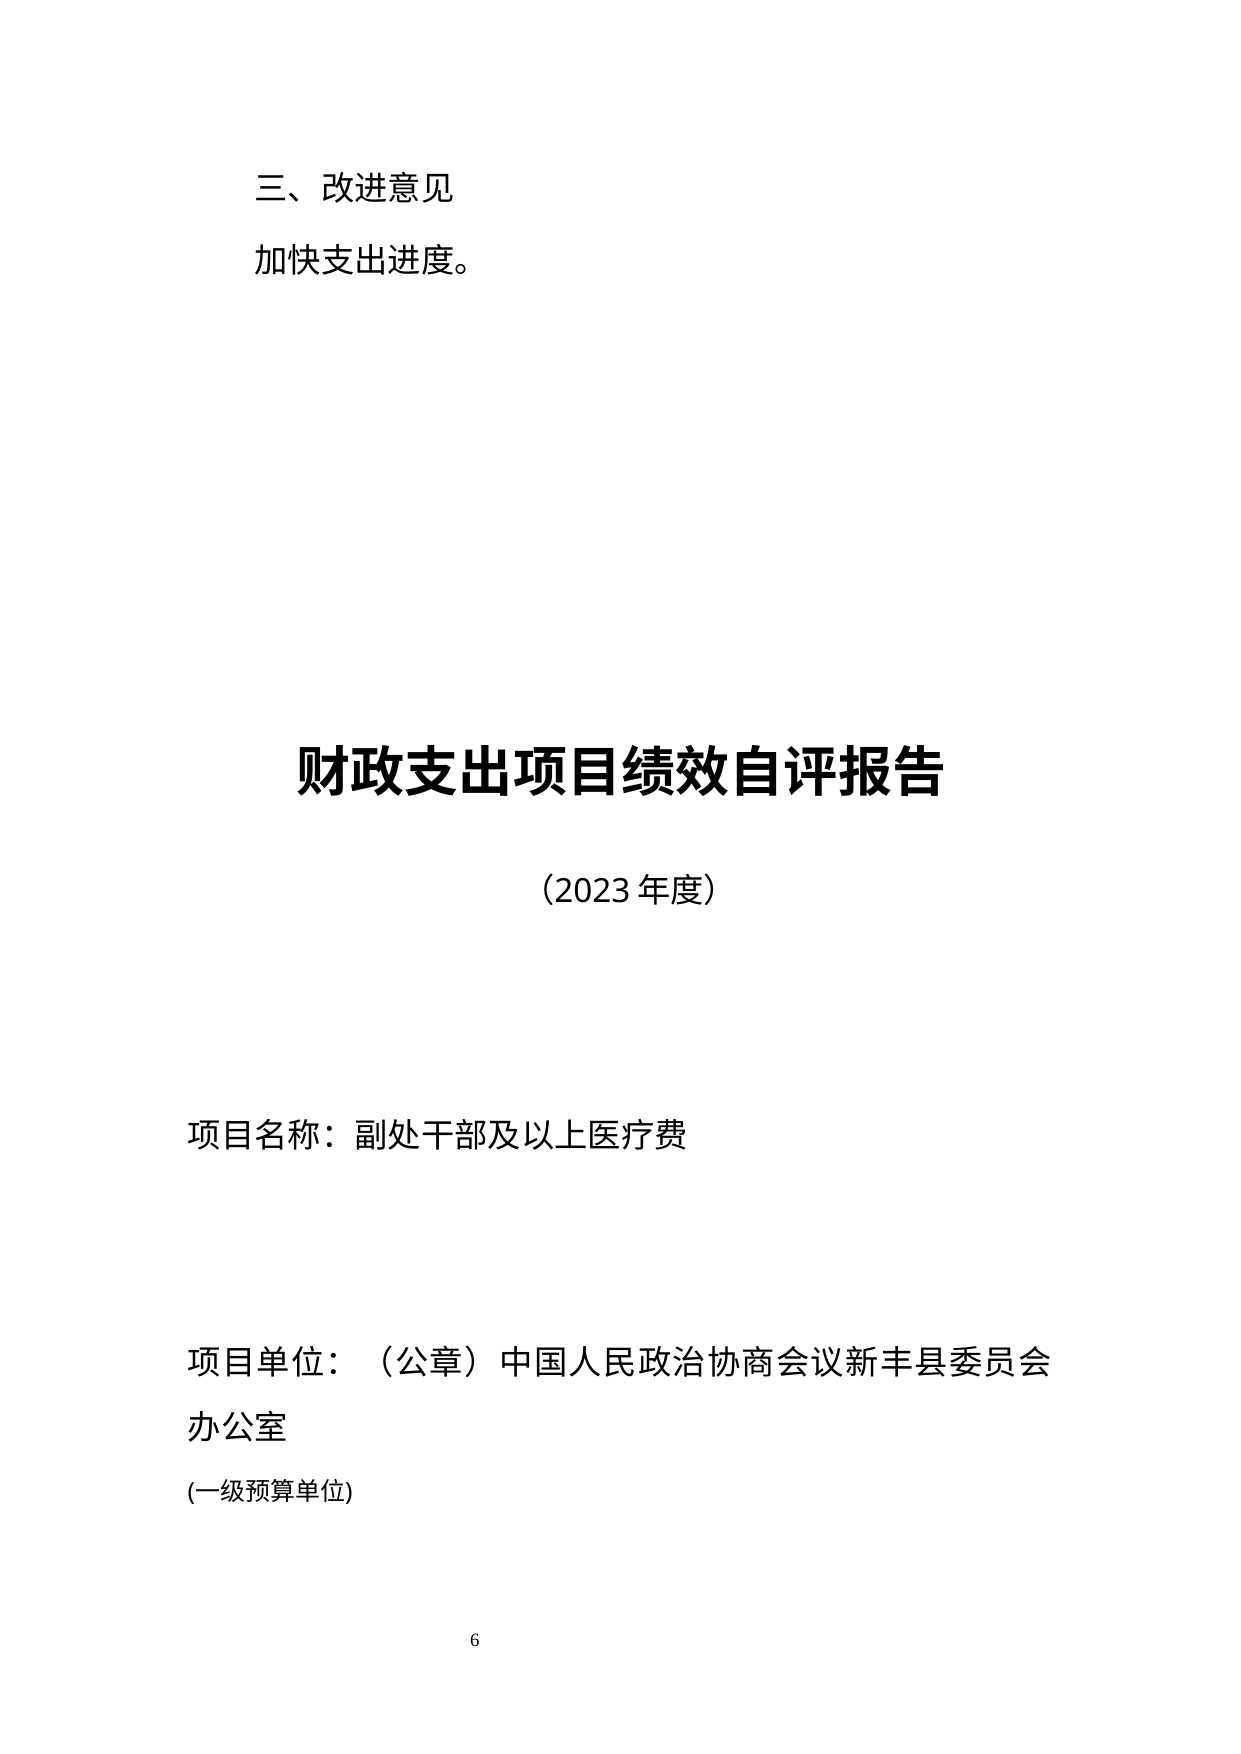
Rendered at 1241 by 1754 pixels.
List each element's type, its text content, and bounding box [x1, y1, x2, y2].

text 加快支出进度。 [187, 234, 1053, 282]
text 项目单位：（公章）中国人民政治协商会议新丰县委员会办公室 [187, 1327, 1053, 1457]
text 三、改进意见 [187, 162, 1053, 210]
text 财政支出项目绩效自评报告 [187, 719, 1053, 817]
text （2023年度） [187, 856, 1053, 921]
text 项目名称：副处干部及以上医疗费 [187, 1101, 1053, 1166]
text (一级预算单位) [187, 1457, 1053, 1522]
